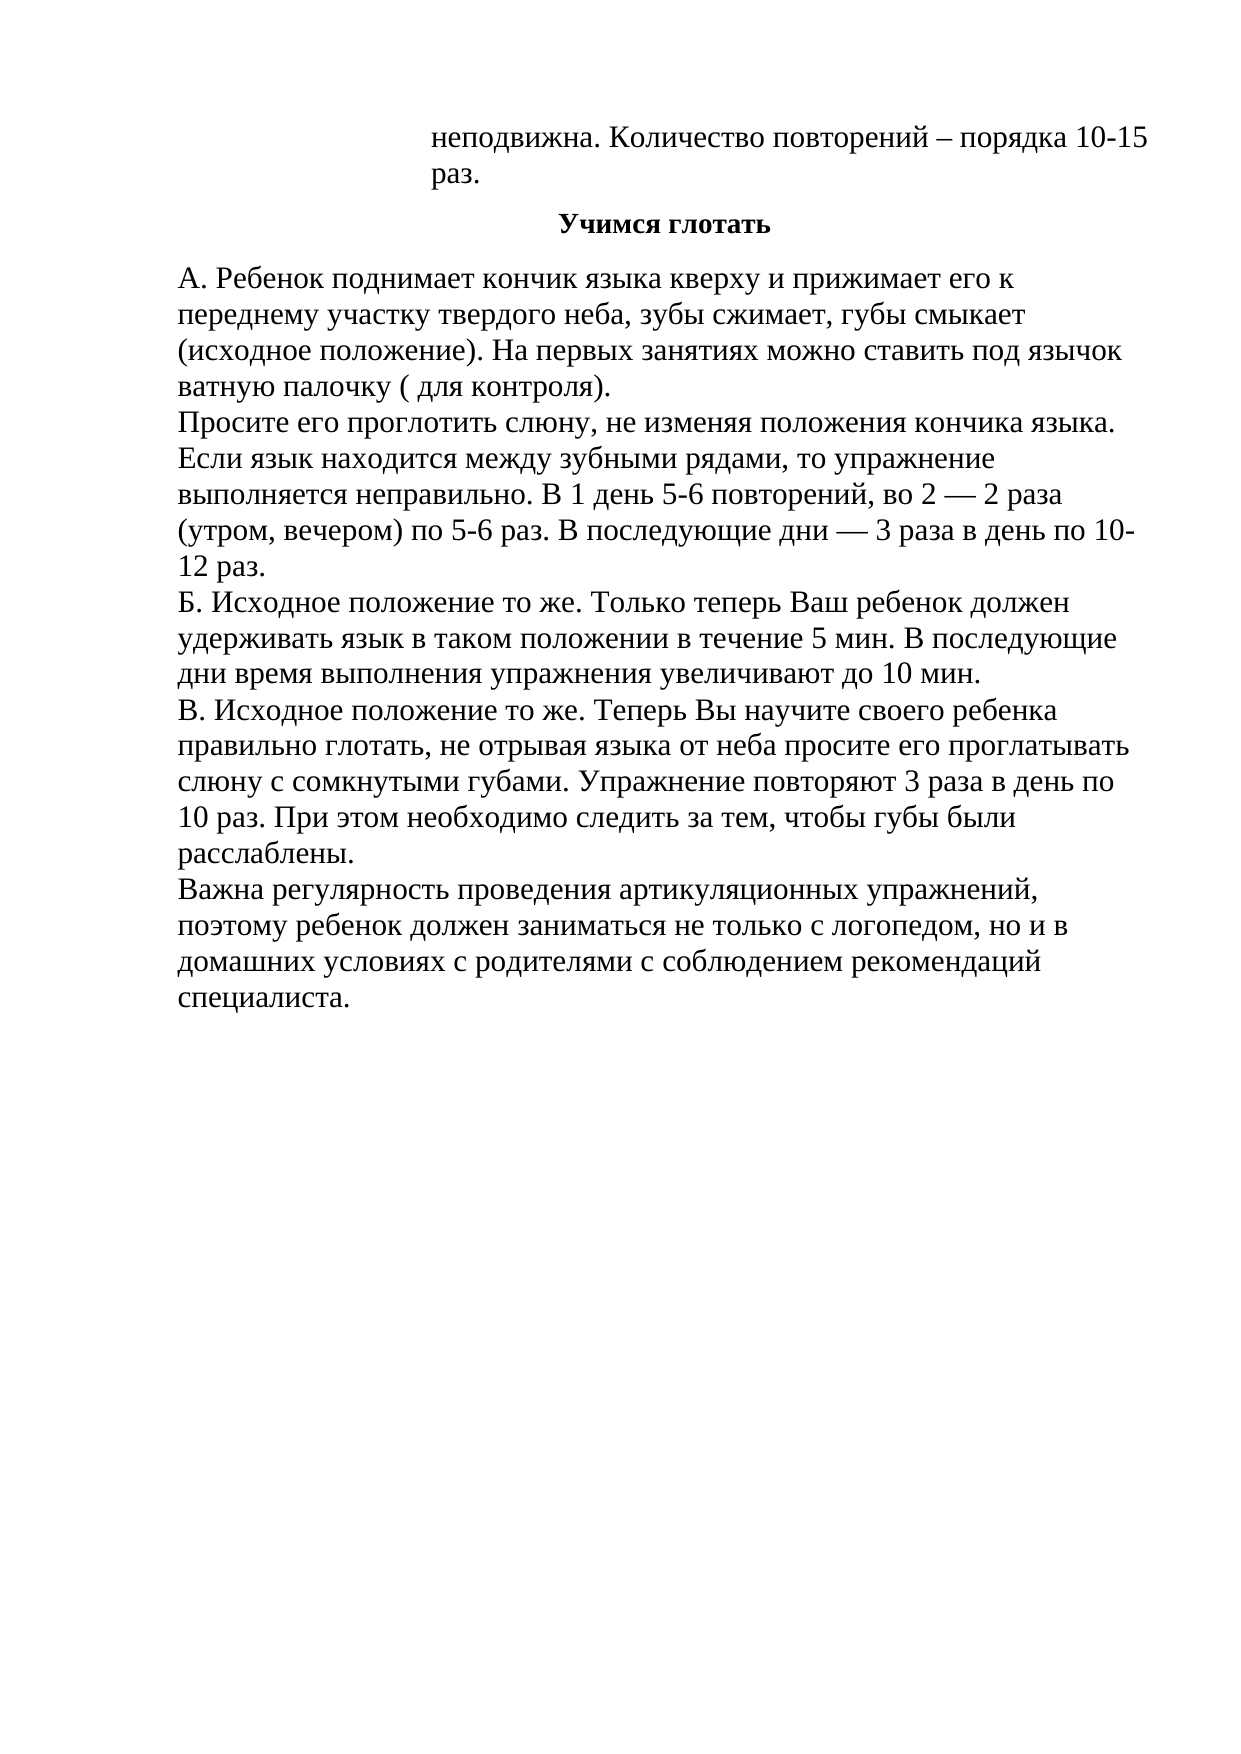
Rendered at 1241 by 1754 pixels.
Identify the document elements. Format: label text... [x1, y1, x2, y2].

text Б. Исходное положение то же. Только теперь Ваш ребенок должен удерживать язык в таком положении в течение 5 мин. В последующие дни время выполнения упражнения увеличивают до 10 мин. [177, 583, 1152, 691]
text 10 раз. При этом необходимо следить за тем, чтобы губы были расслаблены. [177, 798, 1152, 870]
text Просите его проглотить слюну, не изменяя положения кончика языка. [177, 403, 1152, 439]
text Учимся глотать [177, 207, 1152, 240]
text Если язык находится между зубными рядами, то упражнение выполняется неправильно. В 1 день 5-6 повторений, во 2 — 2 раза (утром, вечером) по 5-6 раз. В последующие дни — 3 раза в день по 10-12 раз. [177, 439, 1152, 583]
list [393, 118, 1152, 190]
text В. Исходное положение то же. Теперь Вы научите своего ребенка правильно глотать, не отрывая языка от неба просите его проглатывать слюну с сомкнутыми губами. Упражнение повторяют 3 раза в день по [177, 691, 1152, 798]
text Важна регулярность проведения артикуляционных упражнений, поэтому ребенок должен заниматься не только с логопедом, но и в домашних условиях с родителями с соблюдением рекомендаций специалиста. [177, 870, 1152, 1014]
text А. Ребенок поднимает кончик языка кверху и прижимает его к переднему участку твердого неба, зубы сжимает, губы смыкает (исходное положение). На первых занятиях можно ставить под язычок ватную палочку ( для контроля). [177, 259, 1152, 403]
